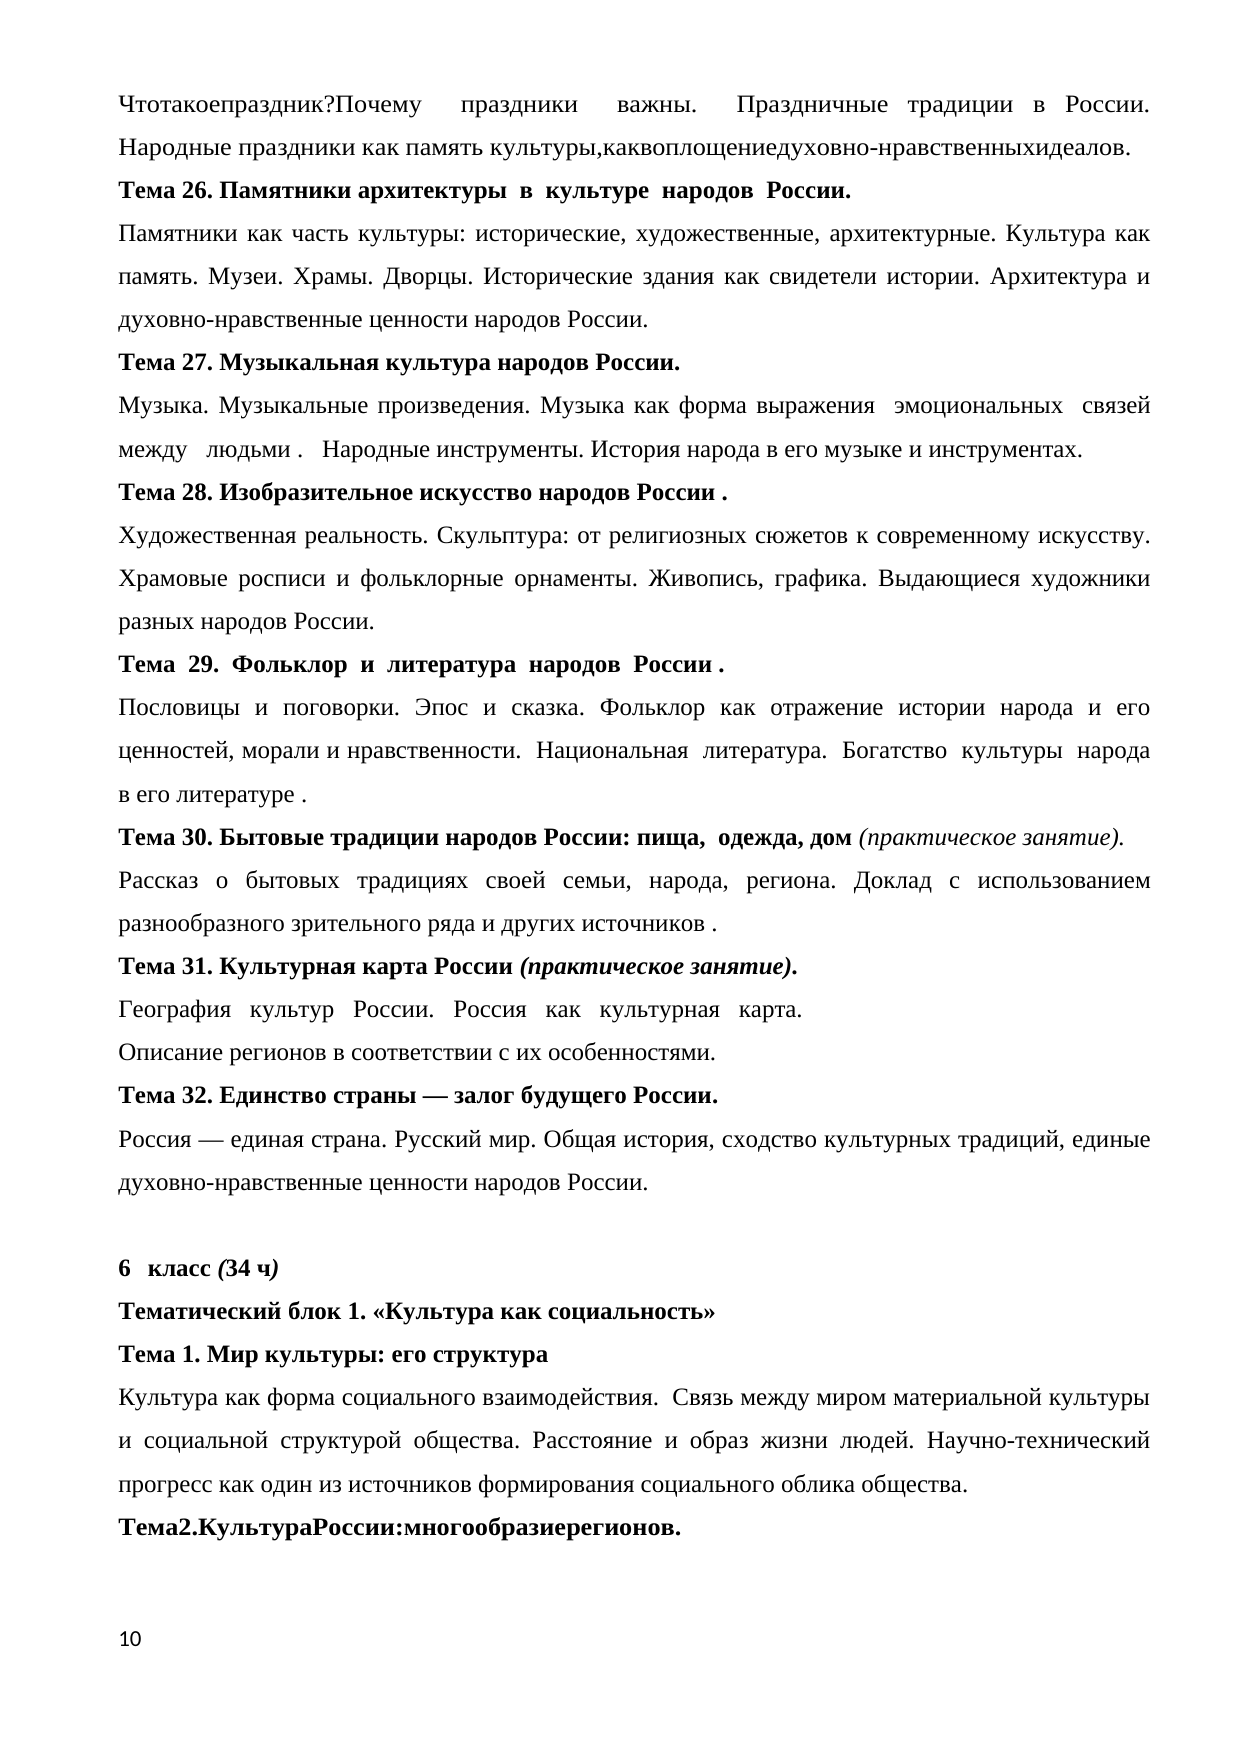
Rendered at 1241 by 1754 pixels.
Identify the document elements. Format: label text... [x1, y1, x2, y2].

text Культура как форма социального взаимодействия. Связь между миром материальной культуры и социальной структурой общества. Расстояние и образ жизни людей. Научно-технический прогресс как один из источников формирования социального облика общества. [118, 1382, 1152, 1497]
text Памятники как часть культуры: исторические, художественные, архитектурные. Культура как память. Музеи. Храмы. Дворцы. Исторические здания как свидетели истории. Архитектура и духовно-нравственные ценности народов России. [118, 218, 1152, 333]
text Пословицы и поговорки. Эпос и сказка. Фольклор как отражение истории народа и его ценностей, морали и нравственности. Национальная литература. Богатство культуры народа в его литературе . [118, 692, 1152, 807]
text Тема 28. Изобразительное искусство народов России . [118, 477, 1152, 506]
list класс (34 ч) [118, 1253, 1152, 1282]
text Тема 1. Мир культуры: его структура [118, 1339, 1152, 1368]
text Художественная реальность. Скульптура: от религиозных сюжетов к современному искусству. Храмовые росписи и фольклорные орнаменты. Живопись, графика. Выдающиеся художники разных народов России. [118, 520, 1152, 635]
text Тема 29. Фольклор и литература народов России . [118, 649, 1152, 678]
text Тема 30. Бытовые традиции народов России: пища, одежда, дом (практическое занятие). [118, 822, 1152, 851]
text Тематический блок 1. «Культура как социальность» [118, 1296, 1152, 1325]
text Музыка. Музыкальные произведения. Музыка как форма выражения эмоциональных связей между людьми . Народные инструменты. История народа в его музыке и инструментах. [118, 391, 1152, 462]
text Рассказ о бытовых традициях своей семьи, народа, региона. Доклад с использованием разнообразного зрительного ряда и других источников . [118, 865, 1152, 937]
text Тема 27. Музыкальная культура народов России. [118, 347, 1152, 376]
text Россия — единая страна. Русский мир. Общая история, сходство культурных традиций, единые духовно-нравственные ценности народов России. [118, 1124, 1152, 1196]
text Описание регионов в соответствии с их особенностями. [118, 1037, 1152, 1066]
text География культур России. Россия как культурная карта. [118, 994, 1152, 1023]
text Чтотакоепраздник?Почему праздники важны. Праздничные традиции в России. Народные праздники как память культуры,каквоплощениедуховно-нравственныхидеалов. [118, 89, 1152, 161]
text Тема 32. Единство страны — залог будущего России. [118, 1081, 1152, 1109]
text Тема 31. Культурная карта России (практическое занятие). [118, 951, 1152, 980]
text Тема2.КультураРоссии:многообразиерегионов. [118, 1512, 1152, 1541]
text Тема 26. Памятники архитектуры в культуре народов России. [118, 175, 1152, 204]
